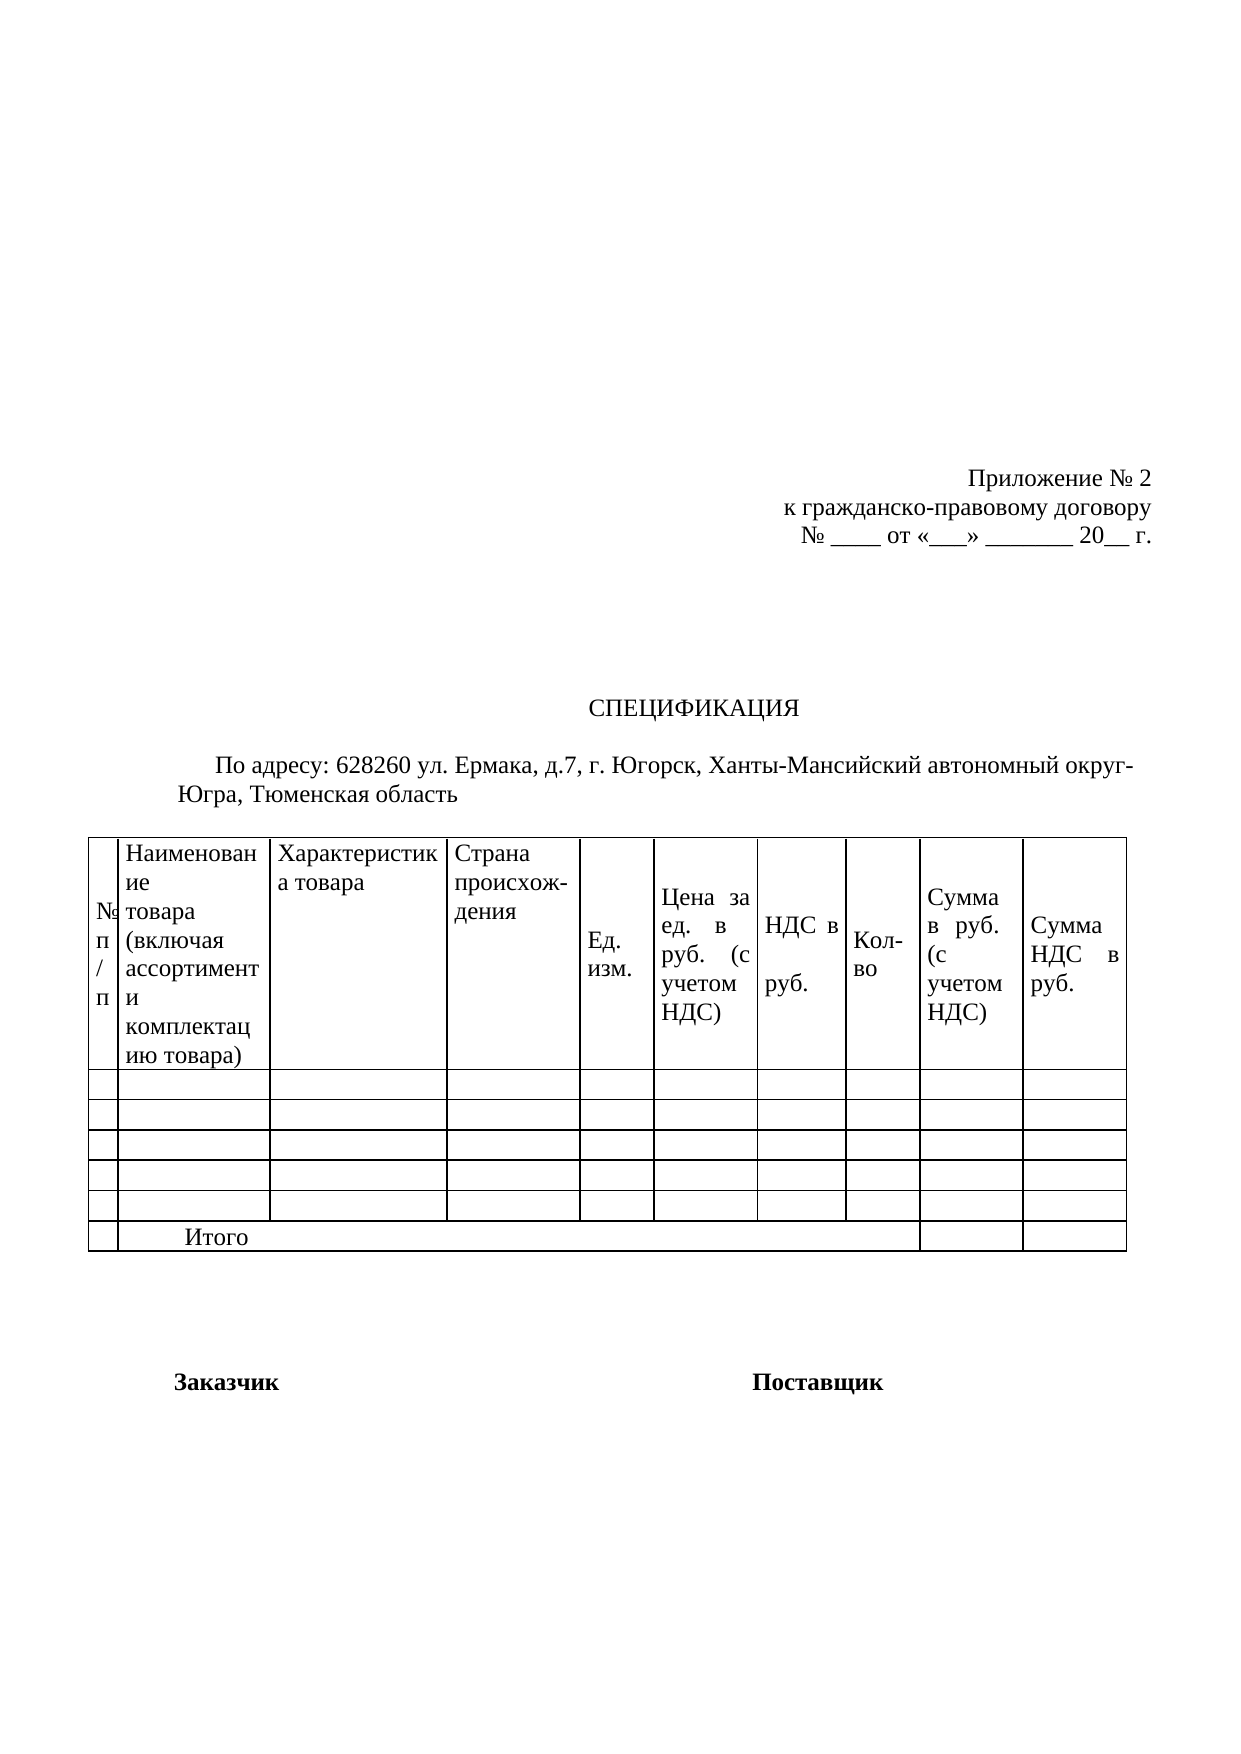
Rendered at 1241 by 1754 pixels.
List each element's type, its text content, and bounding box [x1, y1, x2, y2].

table_cell [89, 1100, 117, 1129]
table_cell [847, 1161, 919, 1190]
table_cell [89, 1222, 117, 1250]
list По адресу: 628260 ул. Ермака, д.7, г. Югорск, Ханты-Мансийский автономный округ- [215, 751, 1152, 779]
table_cell [271, 1191, 446, 1220]
table_cell [119, 1161, 269, 1190]
table_header Наименование товара (включая ассортимент и комплектацию товара) [119, 838, 270, 1068]
table_cell [581, 1191, 653, 1220]
table_cell [89, 1070, 117, 1099]
table_cell [581, 1070, 653, 1099]
table_header НДС в руб. [758, 838, 846, 1068]
table_cell [119, 1191, 269, 1220]
table_cell Итого [119, 1222, 919, 1250]
table_cell [448, 1131, 579, 1159]
table_cell [921, 1070, 1022, 1099]
table_cell [448, 1161, 579, 1190]
text СПЕЦИФИКАЦИЯ [177, 693, 1152, 722]
table_header Страна происхож-дения [448, 838, 580, 1068]
table_header Заказчик [163, 1281, 741, 1424]
table_cell [655, 1100, 757, 1129]
text к гражданско-правовому договору [177, 492, 1152, 521]
table_cell [921, 1222, 1022, 1250]
table_cell [448, 1191, 579, 1220]
table_cell [921, 1161, 1022, 1190]
table_cell [271, 1070, 446, 1099]
text Приложение № 2 [177, 463, 1152, 492]
table_cell [581, 1161, 653, 1190]
table_cell [758, 1100, 845, 1129]
table_cell [89, 1191, 117, 1220]
table_cell [581, 1131, 653, 1159]
table_cell [448, 1070, 579, 1099]
text № ____ от «___» _______ 20__ г. [177, 521, 1152, 549]
table_cell [921, 1191, 1022, 1220]
table_cell [581, 1100, 653, 1129]
table_cell [1024, 1070, 1126, 1099]
table_cell [89, 1161, 117, 1190]
table_cell [847, 1191, 919, 1220]
table_cell [655, 1131, 757, 1159]
table_cell [1024, 1222, 1126, 1250]
table_cell [1024, 1161, 1126, 1190]
table_cell [448, 1100, 579, 1129]
table_cell [847, 1070, 919, 1099]
table_cell [847, 1100, 919, 1129]
table_header Цена за ед. в руб. (с учетом НДС) [655, 838, 757, 1068]
table_cell [271, 1100, 446, 1129]
table_cell [119, 1070, 269, 1099]
table_cell [758, 1131, 845, 1159]
table_cell [847, 1131, 919, 1159]
table_header Ед. изм. [581, 838, 654, 1068]
text Югра, Тюменская область [177, 779, 1152, 808]
table_cell [119, 1131, 269, 1159]
table_cell [271, 1161, 446, 1190]
table_header Кол-во [847, 838, 920, 1068]
table_cell [921, 1131, 1022, 1159]
table_header Сумма в руб. (с учетом НДС) [921, 838, 1023, 1068]
table_cell [1024, 1100, 1126, 1129]
table_header Сумма НДС в руб. [1024, 838, 1126, 1068]
table_cell [655, 1161, 757, 1190]
table_cell [758, 1191, 845, 1220]
table_cell [758, 1070, 845, 1099]
table_cell [655, 1191, 757, 1220]
table_cell [119, 1100, 269, 1129]
table_cell [89, 1131, 117, 1159]
table_header Характеристика товара [271, 838, 447, 1068]
table_cell [921, 1100, 1022, 1129]
table_cell [1024, 1191, 1126, 1220]
table_cell [1024, 1131, 1126, 1159]
table_cell [758, 1161, 845, 1190]
table_cell [655, 1070, 757, 1099]
table_header Поставщик [741, 1281, 1240, 1424]
table_cell [271, 1131, 446, 1159]
table_header № п/п [89, 838, 118, 1068]
